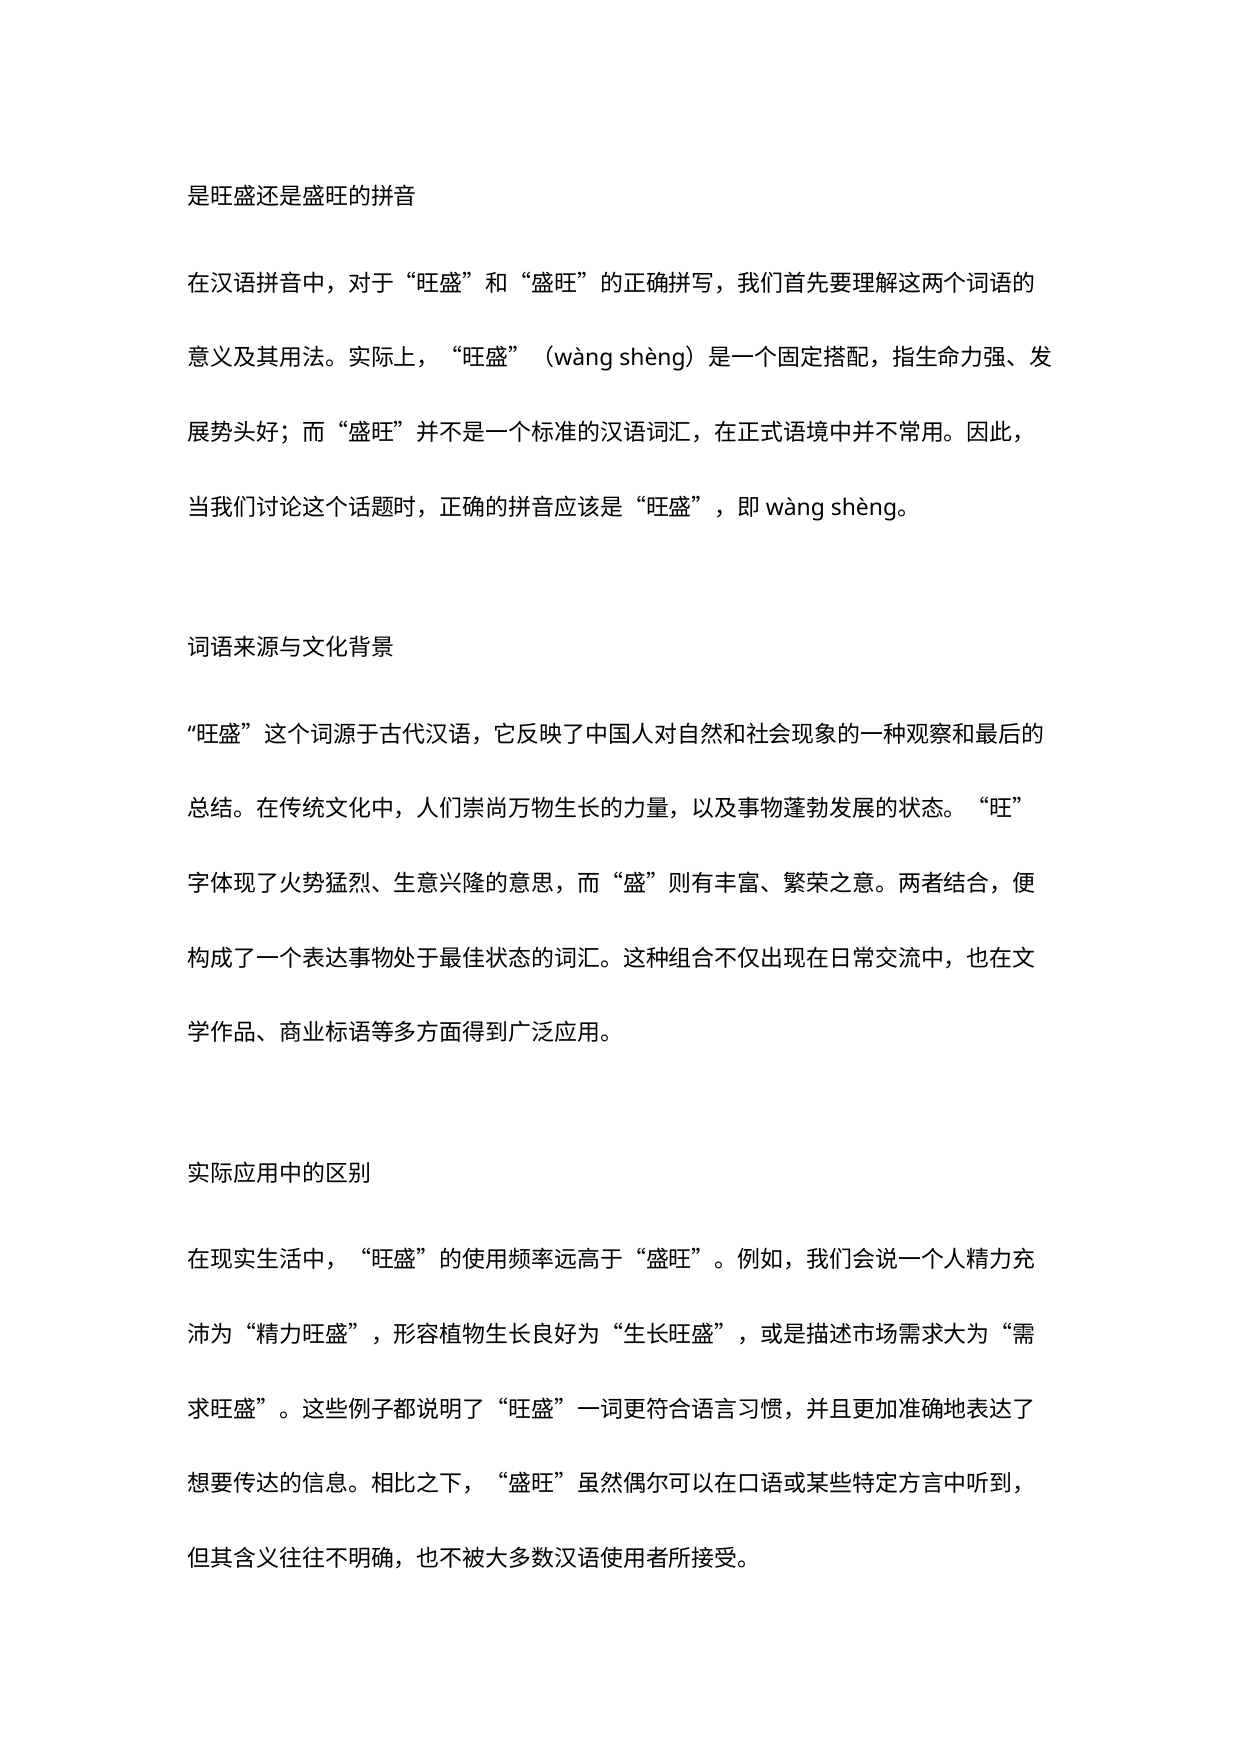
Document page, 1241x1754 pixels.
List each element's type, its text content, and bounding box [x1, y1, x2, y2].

text 在现实生活中，“旺盛”的使用频率远高于“盛旺”。例如，我们会说一个人精力充沛为“精力旺盛”，形容植物生长良好为“生长旺盛”，或是描述市场需求大为“需求旺盛”。这些例子都说明了“旺盛”一词更符合语言习惯，并且更加准确地表达了想要传达的信息。相比之下，“盛旺”虽然偶尔可以在口语或某些特定方言中听到，但其含义往往不明确，也不被大多数汉语使用者所接受。 [187, 1225, 1053, 1589]
text “旺盛”这个词源于古代汉语，它反映了中国人对自然和社会现象的一种观察和最后的总结。在传统文化中，人们崇尚万物生长的力量，以及事物蓬勃发展的状态。“旺”字体现了火势猛烈、生意兴隆的意思，而“盛”则有丰富、繁荣之意。两者结合，便构成了一个表达事物处于最佳状态的词汇。这种组合不仅出现在日常交流中，也在文学作品、商业标语等多方面得到广泛应用。 [187, 700, 1053, 1063]
text 实际应用中的区别 [187, 1139, 1053, 1204]
text 词语来源与文化背景 [187, 613, 1053, 678]
text 是旺盛还是盛旺的拼音 [187, 162, 1053, 227]
text 在汉语拼音中，对于“旺盛”和“盛旺”的正确拼写，我们首先要理解这两个词语的意义及其用法。实际上，“旺盛”（wàng shèng）是一个固定搭配，指生命力强、发展势头好；而“盛旺”并不是一个标准的汉语词汇，在正式语境中并不常用。因此，当我们讨论这个话题时，正确的拼音应该是“旺盛”，即 wàng shèng。 [187, 248, 1053, 538]
